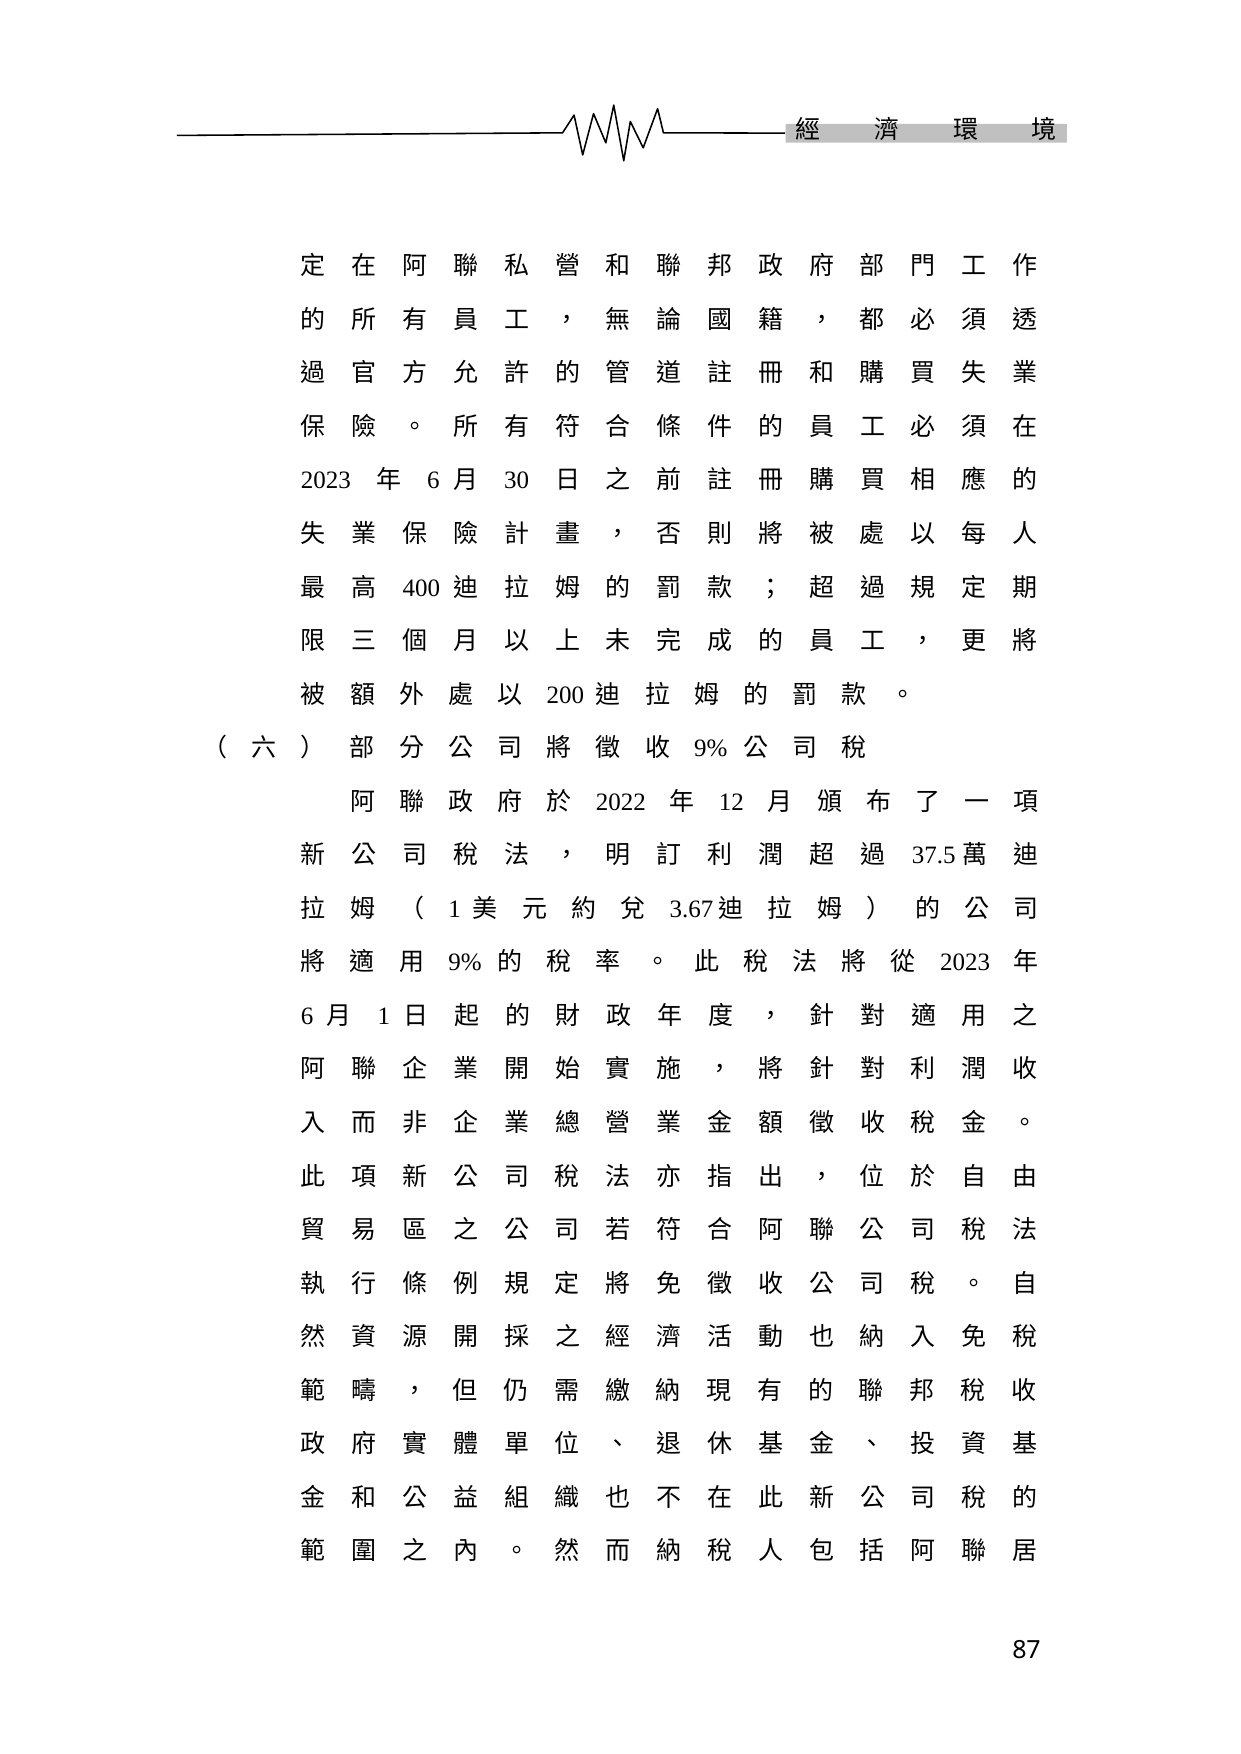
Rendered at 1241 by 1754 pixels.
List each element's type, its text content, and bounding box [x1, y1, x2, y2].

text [276, 773, 1063, 1576]
text （六）部分公司將徵收9%公司稅 [202, 719, 1063, 773]
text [276, 237, 1063, 719]
